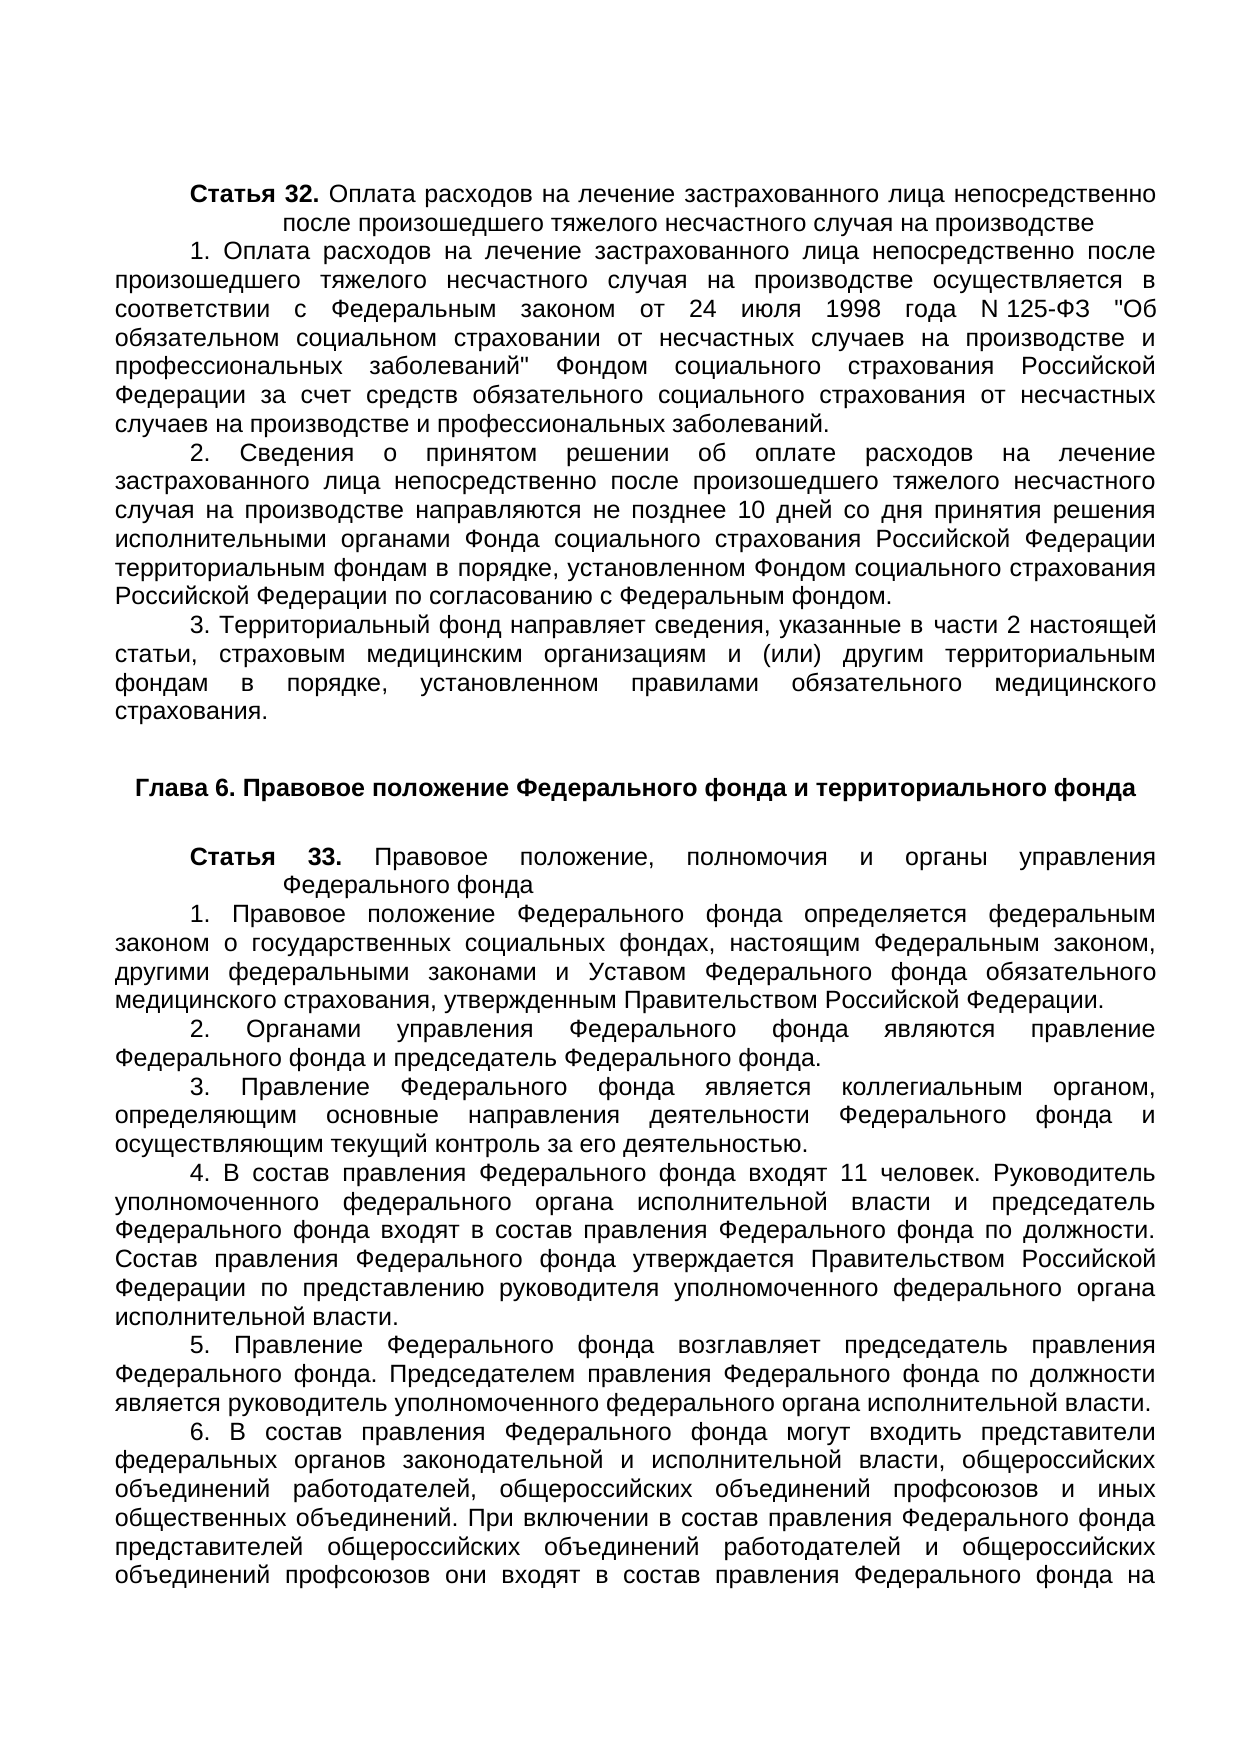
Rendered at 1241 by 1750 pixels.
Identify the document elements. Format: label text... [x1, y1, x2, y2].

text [114, 1417, 1157, 1589]
text 4. В состав правления Федерального фонда входят 11 человек. Руководитель уполномоченного федерального органа исполнительной власти и председатель Федерального фонда входят в состав правления Федерального фонда по должности. Состав правления Федерального фонда утверждается Правительством Российской Федерации по представлению руководителя уполномоченного федерального органа исполнительной власти. [114, 1158, 1157, 1330]
text 5. Правление Федерального фонда возглавляет председатель правления Федерального фонда. Председателем правления Федерального фонда по должности является руководитель уполномоченного федерального органа исполнительной власти. [114, 1330, 1157, 1417]
text 3. Правление Федерального фонда является коллегиальным органом, определяющим основные направления деятельности Федерального фонда и осуществляющим текущий контроль за его деятельностью. [114, 1072, 1157, 1158]
text Статья 32. Оплата расходов на лечение застрахованного лица непосредственно после произошедшего тяжелого несчастного случая на производстве [189, 179, 1157, 236]
text 2. Органами управления Федерального фонда являются правление Федерального фонда и председатель Федерального фонда. [114, 1014, 1157, 1072]
subtitle Глава 6. Правовое положение Федерального фонда и территориального фонда [114, 773, 1157, 802]
text Статья 33. Правовое положение, полномочия и органы управления Федерального фонда [189, 842, 1157, 899]
text 1. Оплата расходов на лечение застрахованного лица непосредственно после произошедшего тяжелого несчастного случая на производстве осуществляется в соответствии с Федеральным законом от 24 июля 1998 года N 125-ФЗ "Об обязательном социальном страховании от несчастных случаев на производстве и профессиональных заболеваний" Фондом социального страхования Российской Федерации за счет средств обязательного социального страхования от несчастных случаев на производстве и профессиональных заболеваний. [114, 236, 1157, 437]
text 2. Сведения о принятом решении об оплате расходов на лечение застрахованного лица непосредственно после произошедшего тяжелого несчастного случая на производстве направляются не позднее 10 дней со дня принятия решения исполнительными органами Фонда социального страхования Российской Федерации территориальным фондам в порядке, установленном Фондом социального страхования Российской Федерации по согласованию с Федеральным фондом. [114, 437, 1157, 610]
text 3. Территориальный фонд направляет сведения, указанные в части 2 настоящей статьи, страховым медицинским организациям и (или) другим территориальным фондам в порядке, установленном правилами обязательного медицинского страхования. [114, 610, 1157, 725]
text 1. Правовое положение Федерального фонда определяется федеральным законом о государственных социальных фондах, настоящим Федеральным законом, другими федеральными законами и Уставом Федерального фонда обязательного медицинского страхования, утвержденным Правительством Российской Федерации. [114, 899, 1157, 1014]
